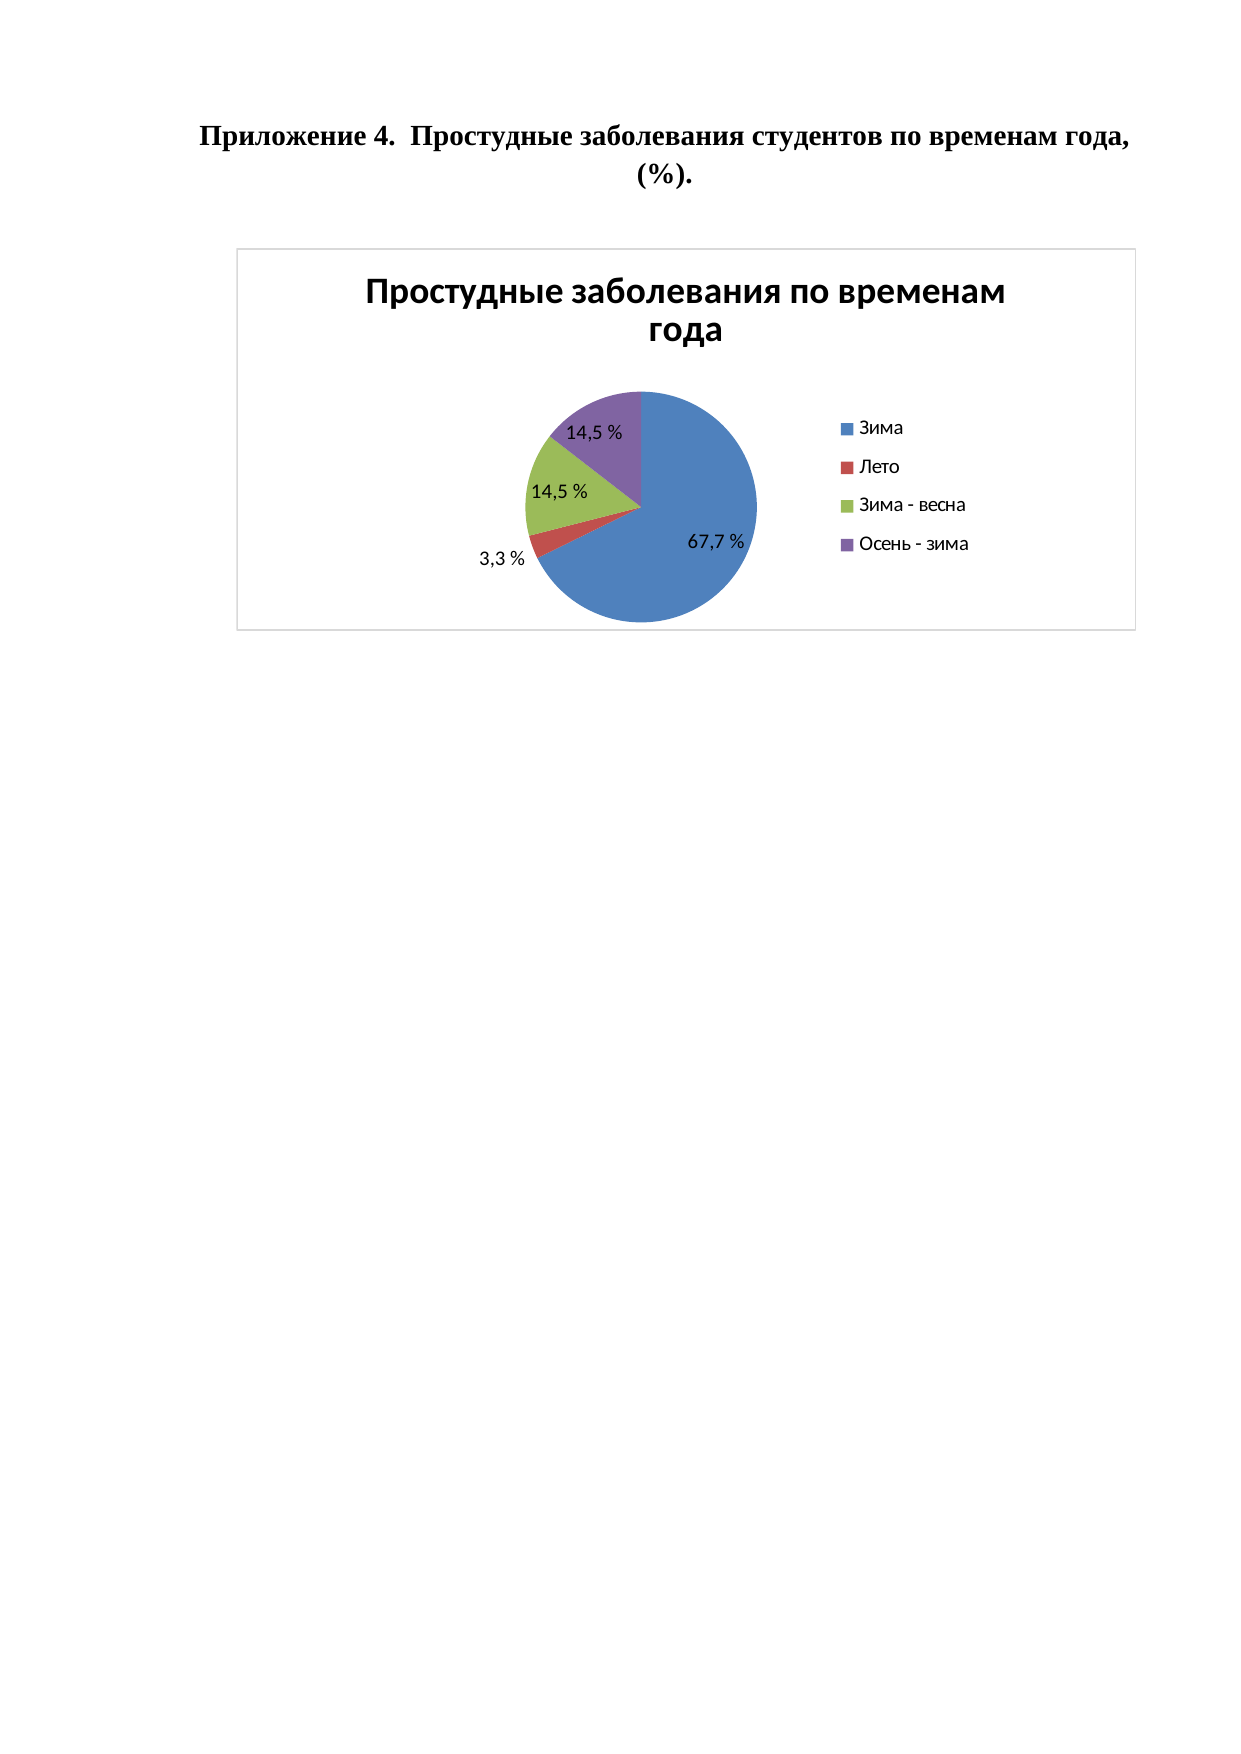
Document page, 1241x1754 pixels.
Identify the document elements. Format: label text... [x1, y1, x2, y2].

subtitle Приложение 4. Простудные заболевания студентов по временам года, (%). [177, 118, 1152, 190]
